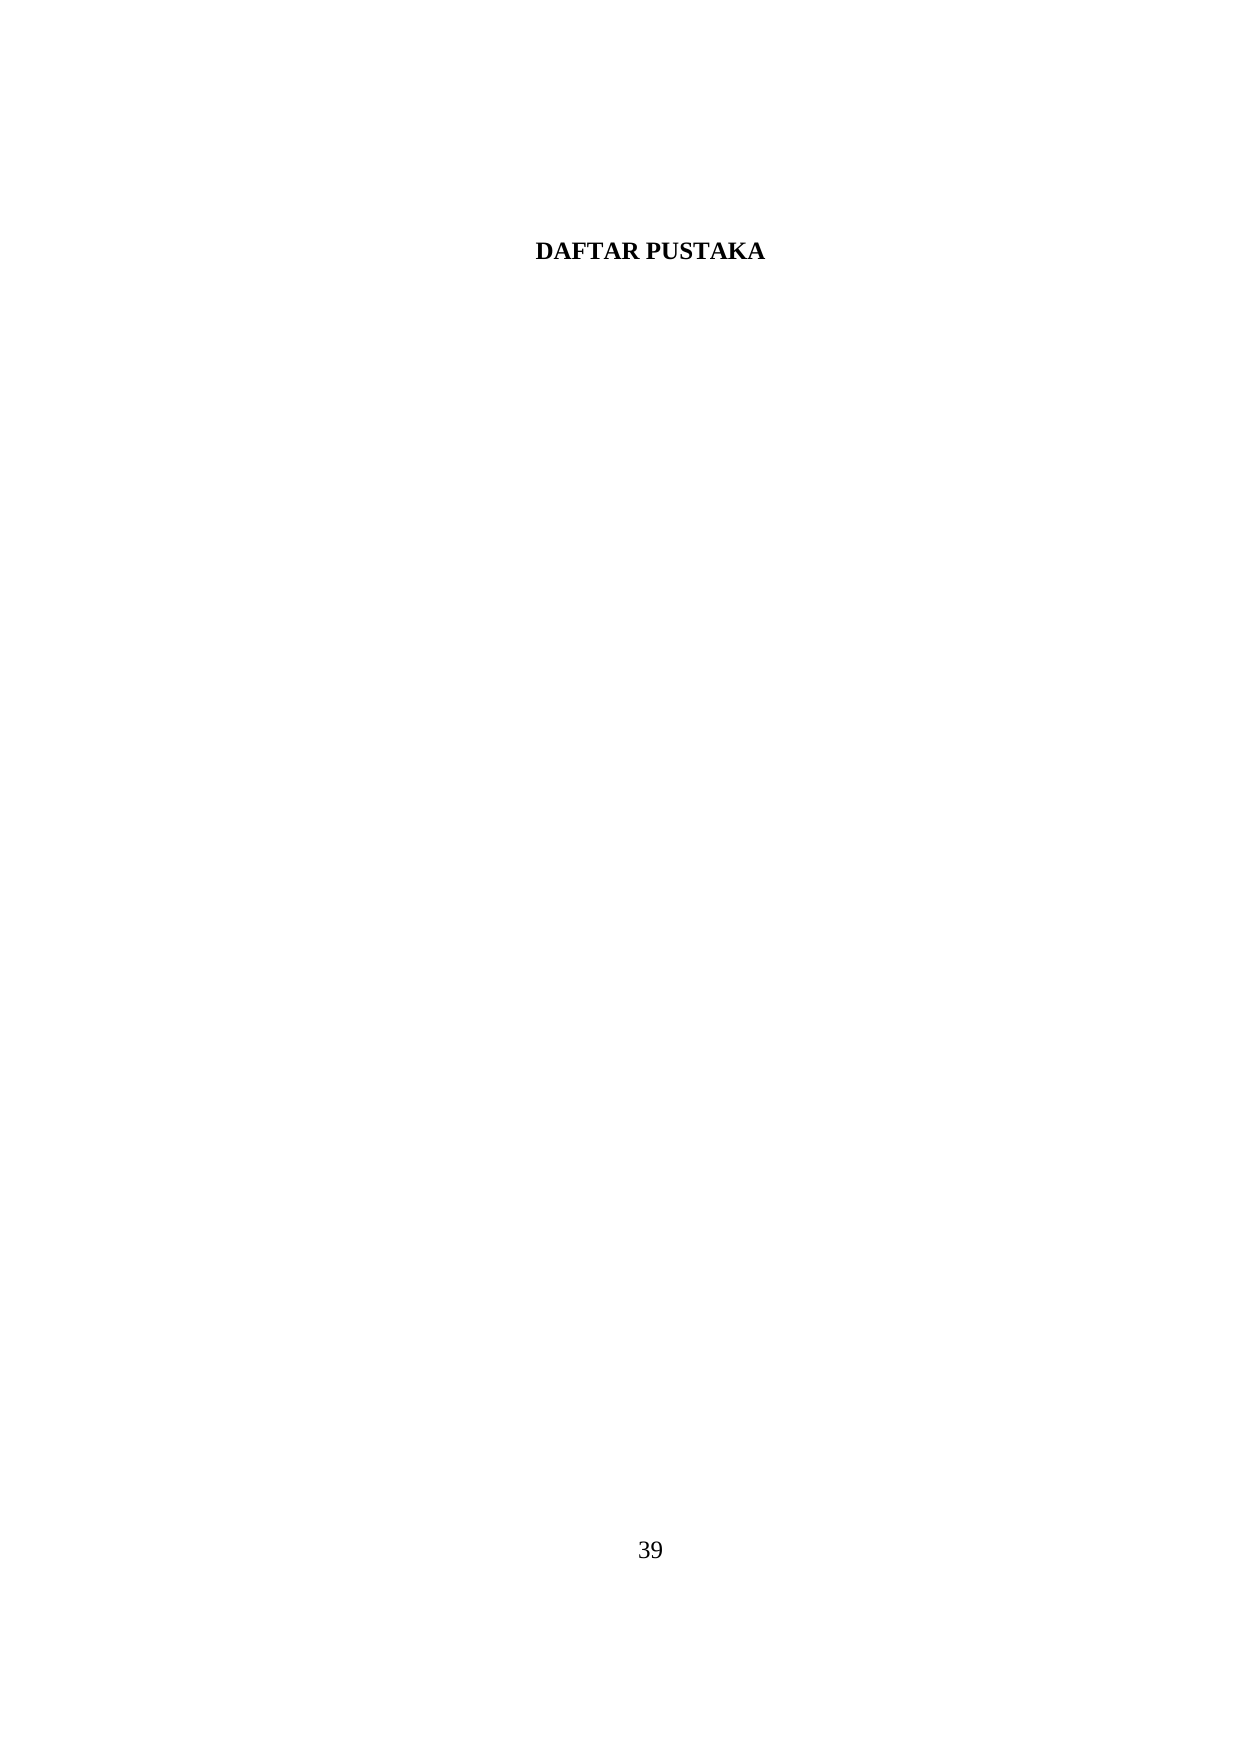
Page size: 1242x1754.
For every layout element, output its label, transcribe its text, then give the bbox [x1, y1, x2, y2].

text DAFTAR PUSTAKA [236, 236, 1064, 265]
